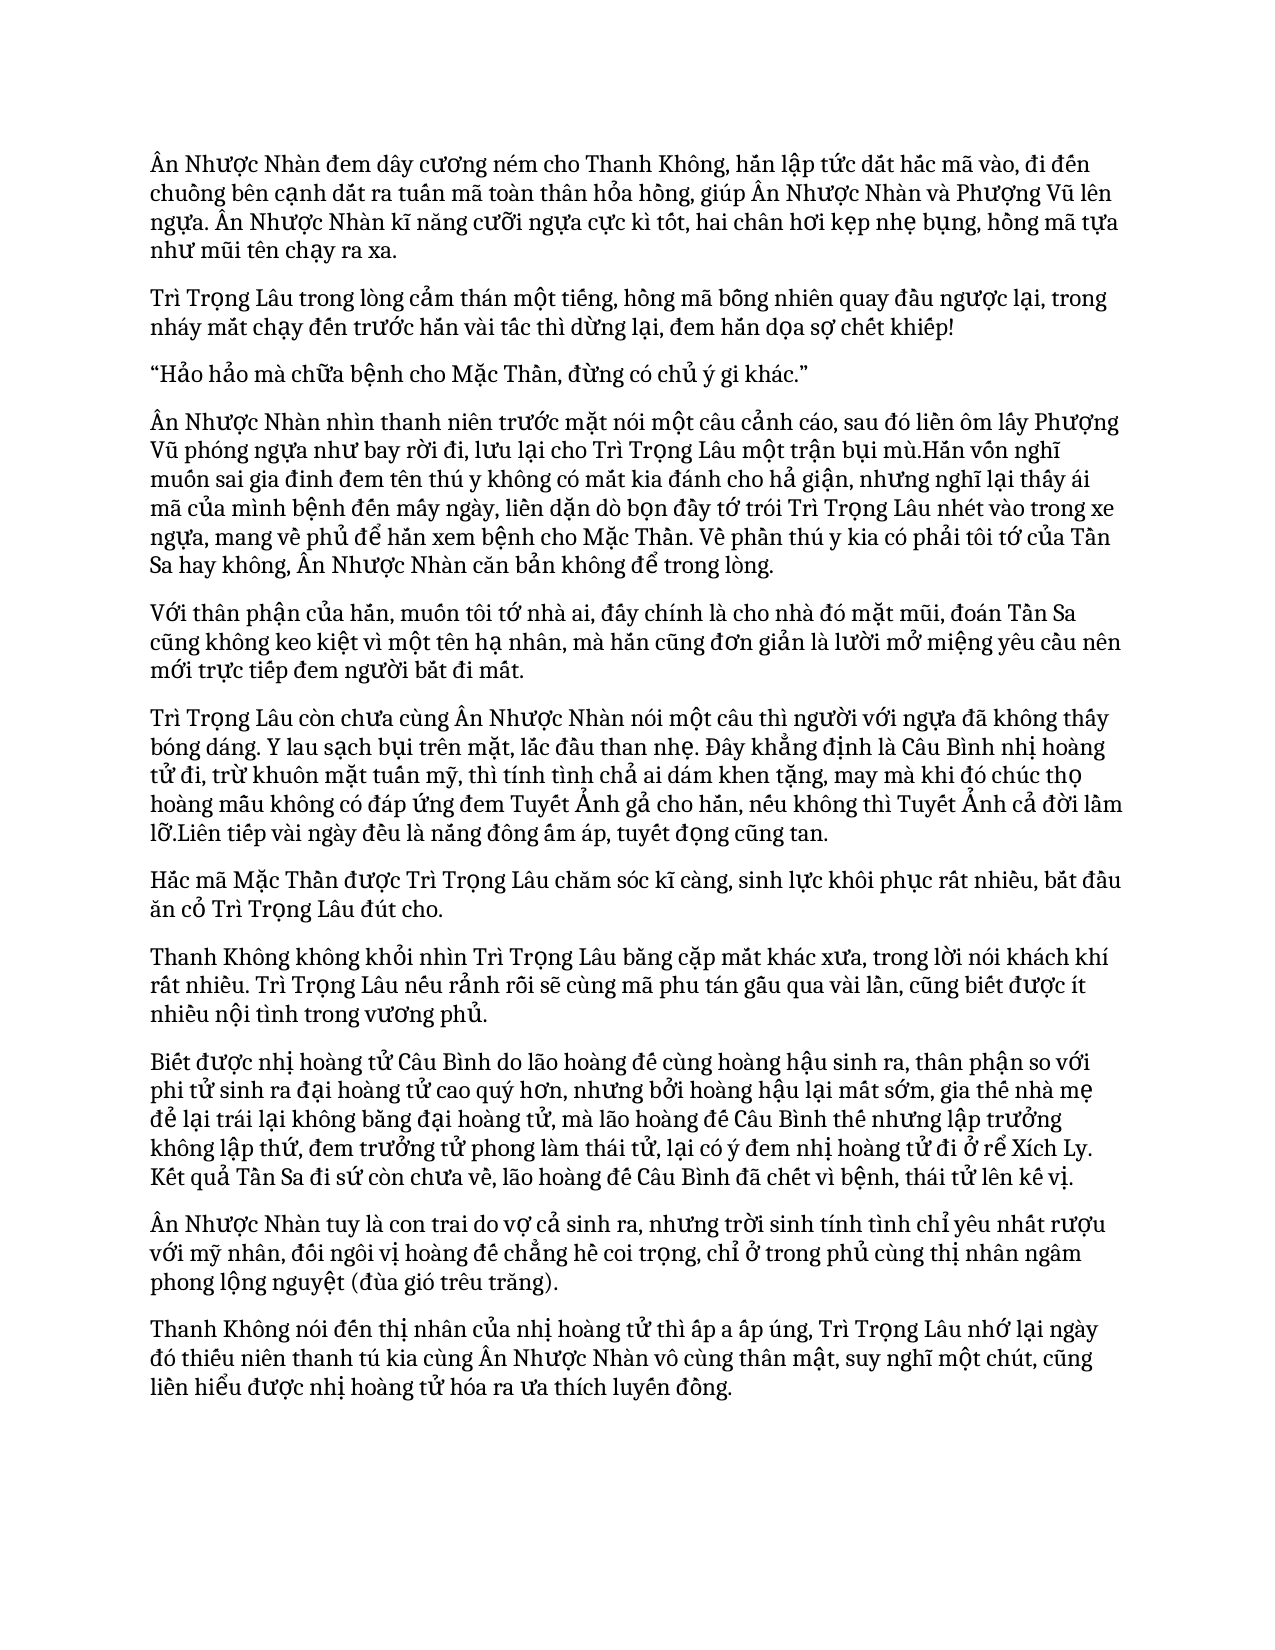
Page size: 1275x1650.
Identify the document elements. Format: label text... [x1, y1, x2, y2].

text Ân Nhược Nhàn đem dây cương ném cho Thanh Không, hắn lập tức dắt hắc mã vào, đi đến chuồng bên cạnh dắt ra tuấn mã toàn thân hỏa hồng, giúp Ân Nhược Nhàn và Phượng Vũ lên ngựa. Ân Nhược Nhàn kĩ năng cưỡi ngựa cực kì tốt, hai chân hơi kẹp nhẹ bụng, hồng mã tựa như mũi tên chạy ra xa. [150, 150, 1125, 265]
text Ân Nhược Nhàn tuy là con trai do vợ cả sinh ra, nhưng trời sinh tính tình chỉ yêu nhất rượu với mỹ nhân, đối ngôi vị hoàng đế chẳng hề coi trọng, chỉ ở trong phủ cùng thị nhân ngâm phong lộng nguyệt (đùa gió trêu trăng). [150, 1210, 1125, 1296]
text Biết được nhị hoàng tử Câu Bình do lão hoàng đế cùng hoàng hậu sinh ra, thân phận so với phi tử sinh ra đại hoàng tử cao quý hơn, nhưng bởi hoàng hậu lại mất sớm, gia thế nhà mẹ đẻ lại trái lại không bằng đại hoàng tử, mà lão hoàng đế Câu Bình thế nhưng lập trưởng không lập thứ, đem trưởng tử phong làm thái tử, lại có ý đem nhị hoàng tử đi ở rể Xích Ly. Kết quả Tần Sa đi sứ còn chưa về, lão hoàng đế Câu Bình đã chết vì bệnh, thái tử lên kế vị. [150, 1047, 1125, 1191]
text Thanh Không không khỏi nhìn Trì Trọng Lâu bằng cặp mắt khác xưa, trong lời nói khách khí rất nhiều. Trì Trọng Lâu nếu rảnh rỗi sẽ cùng mã phu tán gẫu qua vài lần, cũng biết được ít nhiều nội tình trong vương phủ. [150, 942, 1125, 1029]
text Thanh Không nói đến thị nhân của nhị hoàng tử thì ấp a ấp úng, Trì Trọng Lâu nhớ lại ngày đó thiếu niên thanh tú kia cùng Ân Nhược Nhàn vô cùng thân mật, suy nghĩ một chút, cũng liền hiểu được nhị hoàng tử hóa ra ưa thích luyến đồng. [150, 1315, 1125, 1401]
text Trì Trọng Lâu trong lòng cảm thán một tiếng, hồng mã bỗng nhiên quay đầu ngược lại, trong nháy mắt chạy đến trước hắn vài tấc thì dừng lại, đem hắn dọa sợ chết khiếp! [150, 284, 1125, 341]
text Ân Nhược Nhàn nhìn thanh niên trước mặt nói một câu cảnh cáo, sau đó liền ôm lấy Phượng Vũ phóng ngựa như bay rời đi, lưu lại cho Trì Trọng Lâu một trận bụi mù.Hắn vốn nghĩ muốn sai gia đinh đem tên thú y không có mắt kia đánh cho hả giận, nhưng nghĩ lại thấy ái mã của mình bệnh đến mấy ngày, liền dặn dò bọn đầy tớ trói Trì Trọng Lâu nhét vào trong xe ngựa, mang về phủ để hắn xem bệnh cho Mặc Thần. Về phần thú y kia có phải tôi tớ của Tần Sa hay không, Ân Nhược Nhàn căn bản không để trong lòng. [150, 407, 1125, 580]
text Trì Trọng Lâu còn chưa cùng Ân Nhược Nhàn nói một câu thì người với ngựa đã không thấy bóng dáng. Y lau sạch bụi trên mặt, lắc đầu than nhẹ. Đây khẳng định là Câu Bình nhị hoàng tử đi, trừ khuôn mặt tuấn mỹ, thì tính tình chả ai dám khen tặng, may mà khi đó chúc thọ hoàng mẫu không có đáp ứng đem Tuyết Ảnh gả cho hắn, nếu không thì Tuyết Ảnh cả đời lầm lỡ.Liên tiếp vài ngày đều là nắng đông ấm áp, tuyết đọng cũng tan. [150, 704, 1125, 847]
text Với thân phận của hắn, muốn tôi tớ nhà ai, đấy chính là cho nhà đó mặt mũi, đoán Tần Sa cũng không keo kiệt vì một tên hạ nhân, mà hắn cũng đơn giản là lười mở miệng yêu cầu nên mới trực tiếp đem người bắt đi mất. [150, 599, 1125, 685]
text “Hảo hảo mà chữa bệnh cho Mặc Thần, đừng có chủ ý gi khác.” [150, 360, 1125, 389]
text Hắc mã Mặc Thần được Trì Trọng Lâu chăm sóc kĩ càng, sinh lực khôi phục rất nhiều, bắt đầu ăn cỏ Trì Trọng Lâu đút cho. [150, 866, 1125, 924]
